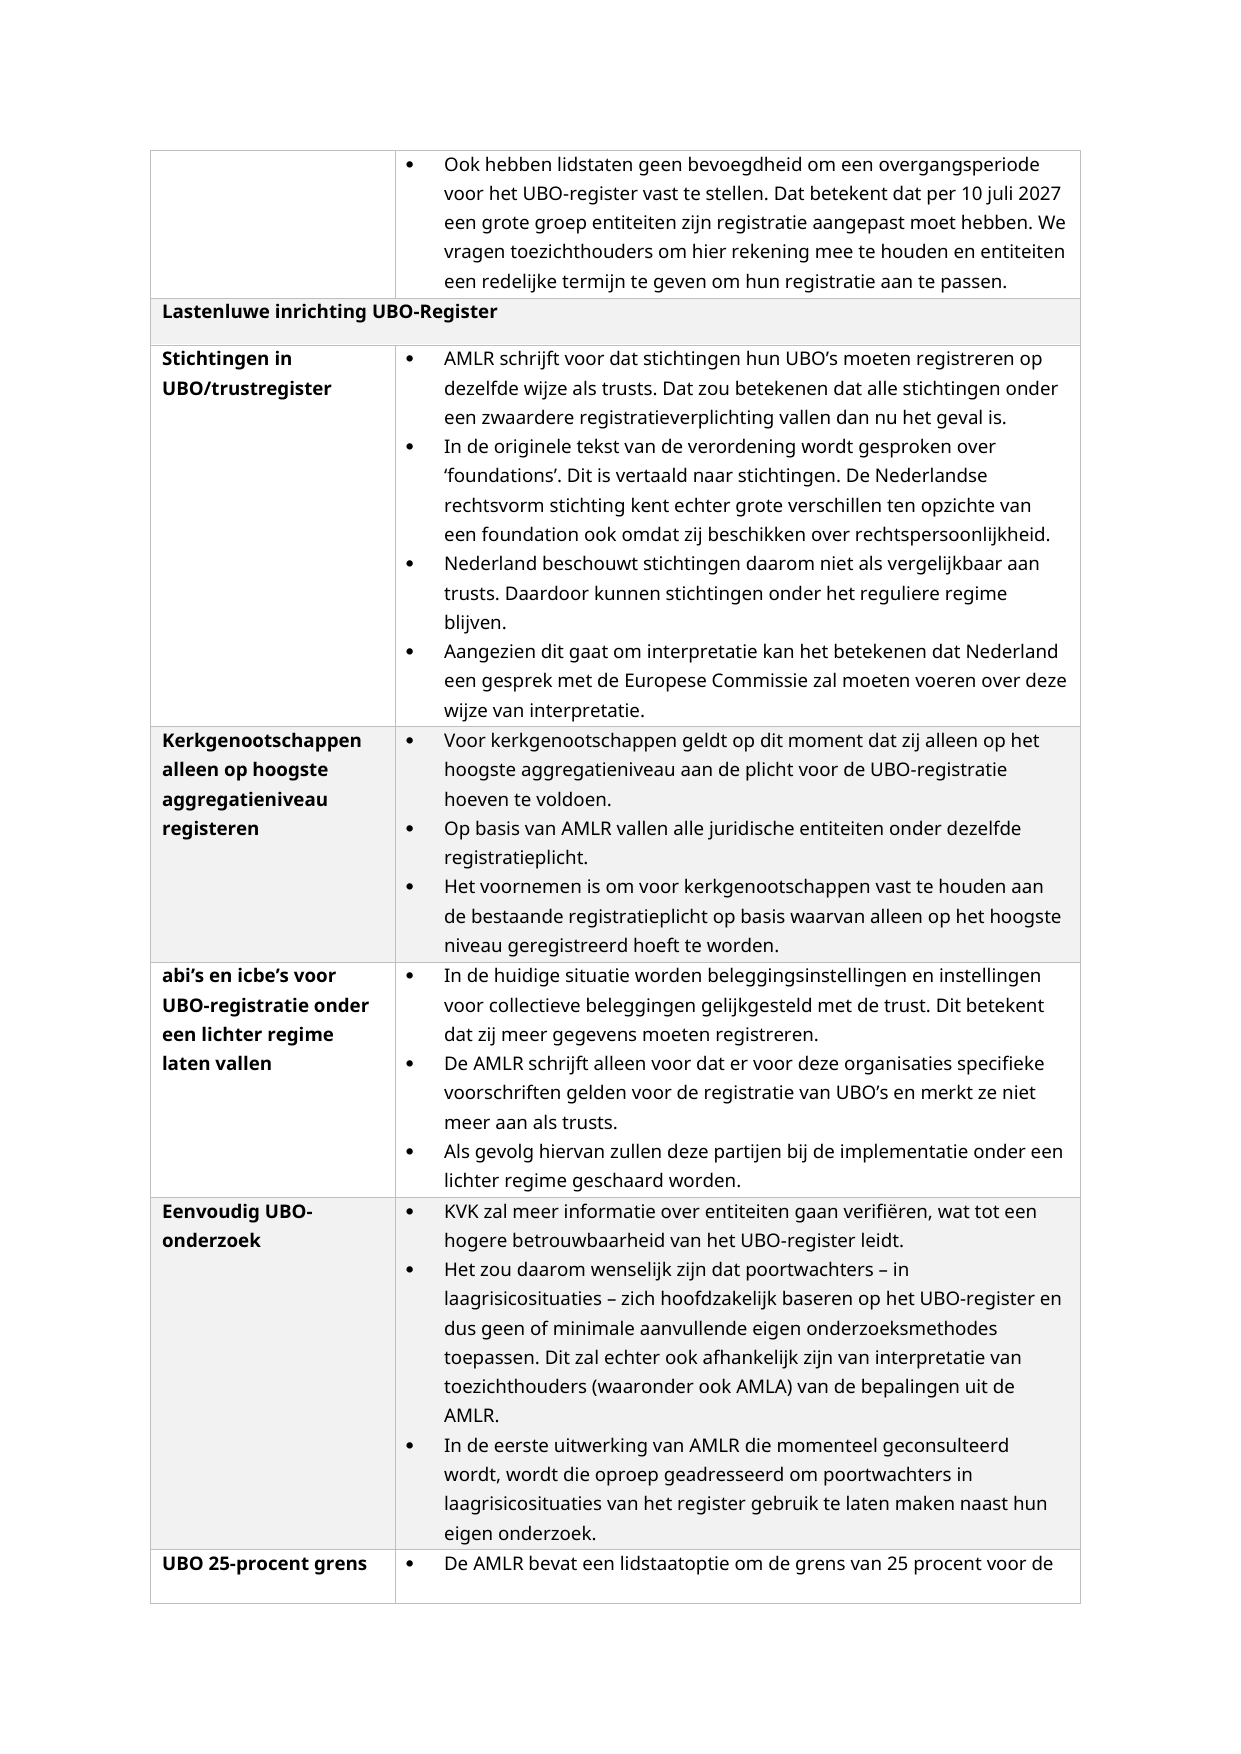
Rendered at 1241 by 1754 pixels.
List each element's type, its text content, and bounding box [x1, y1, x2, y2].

table_cell Lastenluwe inrichting UBO-Register [151, 299, 1080, 344]
table_cell KVK zal meer informatie over entiteiten gaan verifiëren, wat tot een hogere betrouwbaarheid van het UBO-register leidt. Het zou daarom wenselijk zijn dat poortwachters – in laagrisicosituaties – zich hoofdzakelijk baseren op het UBO-register en dus geen of minimale aanvullende eigen onderzoeksmethodes toepassen. Dit zal echter ook afhankelijk zijn van interpretatie van toezichthouders (waaronder ook AMLA) van de bepalingen uit de AMLR. In de eerste uitwerking van AMLR die momenteel geconsulteerd wordt, wordt die oproep geadresseerd om poortwachters in laagrisicosituaties van het register gebruik te laten maken naast hun eigen onderzoek. [396, 1198, 1080, 1549]
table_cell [396, 151, 1080, 297]
table_cell Stichtingen in UBO/trustregister [151, 346, 395, 726]
table_cell In de huidige situatie worden beleggingsinstellingen en instellingen voor collectieve beleggingen gelijkgesteld met de trust. Dit betekent dat zij meer gegevens moeten registreren. De AMLR schrijft alleen voor dat er voor deze organisaties specifieke voorschriften gelden voor de registratie van UBO’s en merkt ze niet meer aan als trusts. Als gevolg hiervan zullen deze partijen bij de implementatie onder een lichter regime geschaard worden. [396, 963, 1080, 1197]
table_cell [396, 1550, 1080, 1603]
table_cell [151, 151, 395, 297]
table_cell Eenvoudig UBO-onderzoek [151, 1198, 395, 1549]
table_cell abi’s en icbe’s voor UBO-registratie onder een lichter regime laten vallen [151, 963, 395, 1197]
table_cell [151, 1550, 395, 1603]
table_cell Kerkgenootschappen alleen op hoogste aggregatieniveau registeren [151, 727, 395, 962]
table_cell Voor kerkgenootschappen geldt op dit moment dat zij alleen op het hoogste aggregatieniveau aan de plicht voor de UBO-registratie hoeven te voldoen. Op basis van AMLR vallen alle juridische entiteiten onder dezelfde registratieplicht. Het voornemen is om voor kerkgenootschappen vast te houden aan de bestaande registratieplicht op basis waarvan alleen op het hoogste niveau geregistreerd hoeft te worden. [396, 727, 1080, 962]
table_cell AMLR schrijft voor dat stichtingen hun UBO’s moeten registreren op dezelfde wijze als trusts. Dat zou betekenen dat alle stichtingen onder een zwaardere registratieverplichting vallen dan nu het geval is. In de originele tekst van de verordening wordt gesproken over ‘foundations’. Dit is vertaald naar stichtingen. De Nederlandse rechtsvorm stichting kent echter grote verschillen ten opzichte van een foundation ook omdat zij beschikken over rechtspersoonlijkheid. Nederland beschouwt stichtingen daarom niet als vergelijkbaar aan trusts. Daardoor kunnen stichtingen onder het reguliere regime blijven. Aangezien dit gaat om interpretatie kan het betekenen dat Nederland een gesprek met de Europese Commissie zal moeten voeren over deze wijze van interpretatie. [396, 346, 1080, 726]
